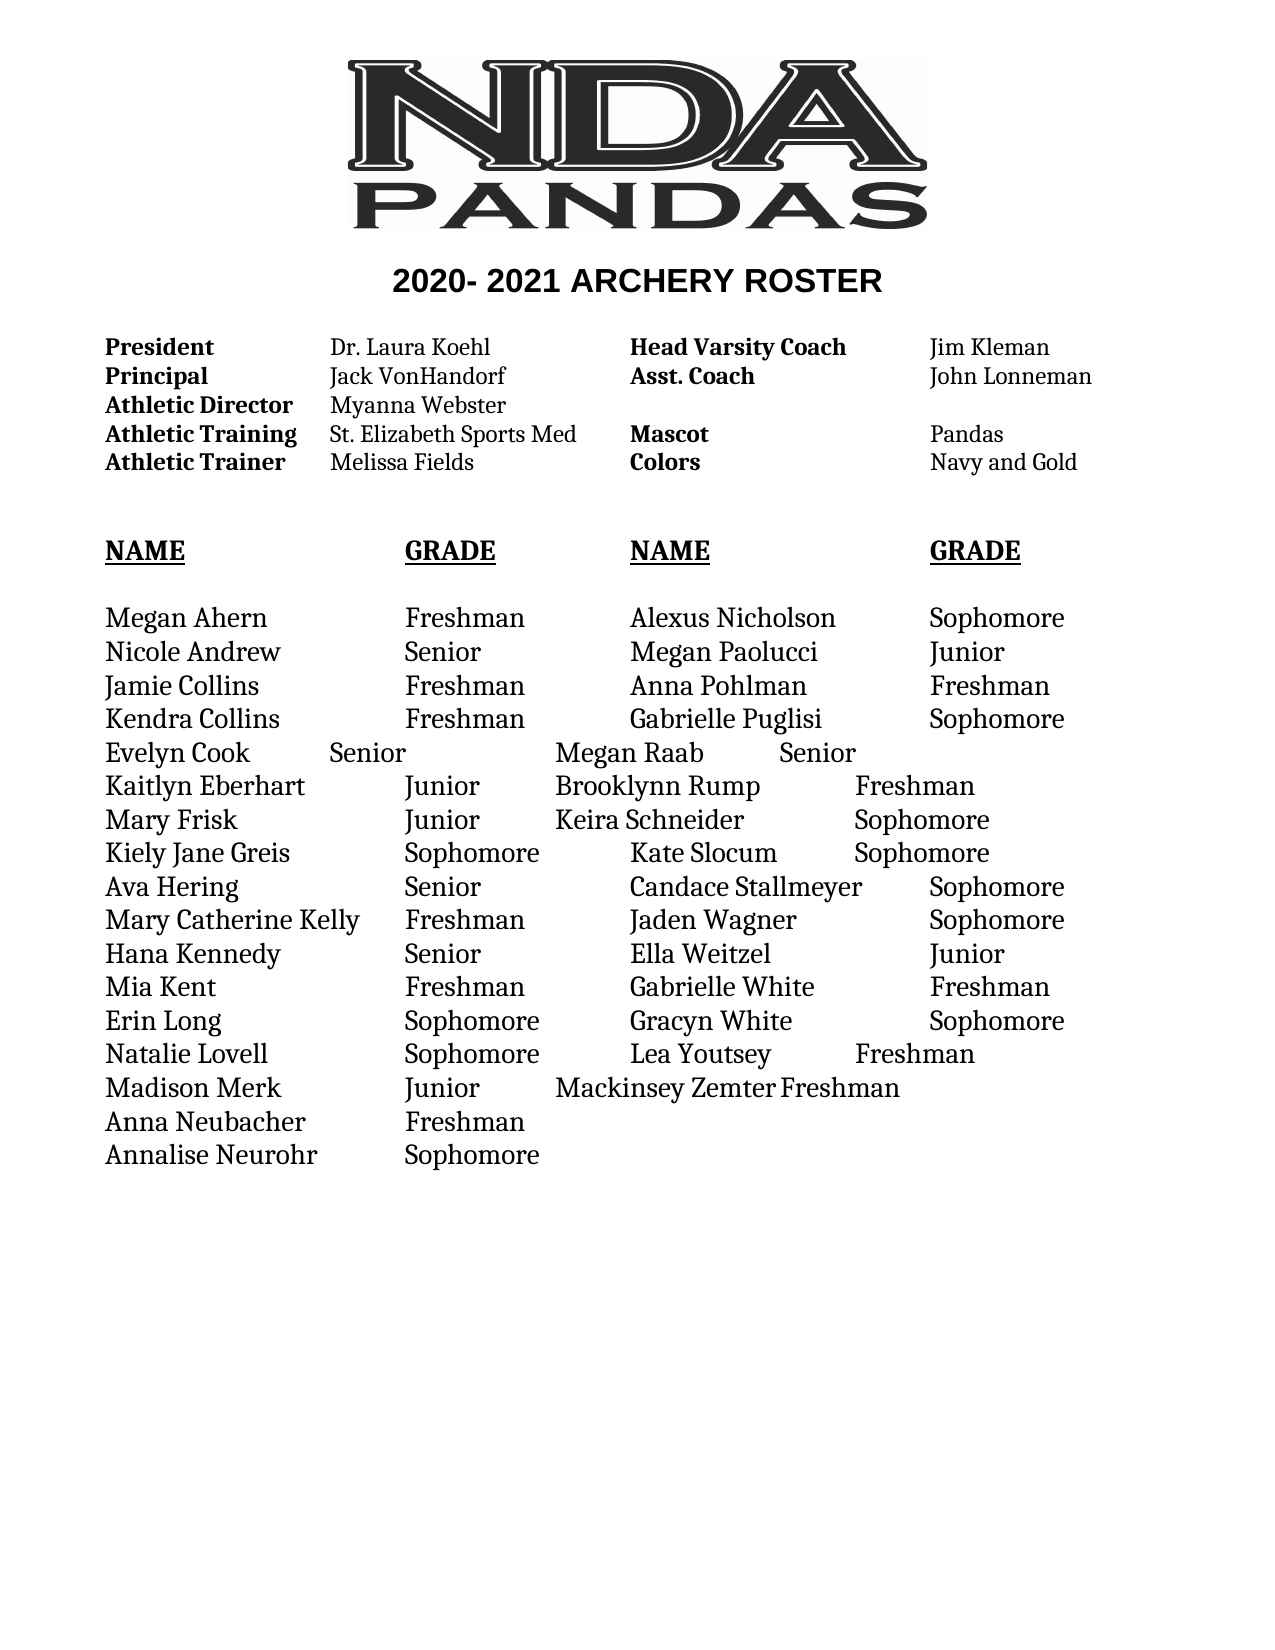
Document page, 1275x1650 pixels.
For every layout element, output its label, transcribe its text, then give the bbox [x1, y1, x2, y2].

text Athletic Trainer Melissa Fields Colors Navy and Gold [105, 448, 1170, 477]
text Anna Neubacher Freshman [105, 1105, 1170, 1138]
text Nicole Andrew Senior Megan Paolucci Junior [105, 635, 1170, 669]
text President Dr. Laura Koehl Head Varsity Coach Jim Kleman [105, 333, 1170, 362]
text Athletic Training St. Elizabeth Sports Med Mascot Pandas [105, 419, 1170, 448]
text Mary Frisk Junior Keira Schneider Sophomore [105, 803, 1170, 836]
text Jamie Collins Freshman Anna Pohlman Freshman [105, 669, 1170, 702]
text Natalie Lovell Sophomore Lea Youtsey Freshman [105, 1038, 1170, 1071]
text Hana Kennedy Senior Ella Weitzel Junior [105, 937, 1170, 971]
text Principal Jack VonHandorf Asst. Coach John Lonneman [105, 362, 1170, 391]
text Mary Catherine Kelly Freshman Jaden Wagner Sophomore [105, 903, 1170, 937]
text Madison Merk Junior Mackinsey Zemter Freshman [105, 1071, 1170, 1105]
text Evelyn Cook Senior Megan Raab Senior [105, 736, 1170, 769]
text Athletic Director Myanna Webster [105, 391, 1170, 419]
text Kendra Collins Freshman Gabrielle Puglisi Sophomore [105, 702, 1170, 736]
text Ava Hering Senior Candace Stallmeyer Sophomore [105, 870, 1170, 903]
text Megan Ahern Freshman Alexus Nicholson Sophomore [105, 602, 1170, 635]
text Kaitlyn Eberhart Junior Brooklynn Rump Freshman [105, 769, 1170, 803]
picture [347, 60, 928, 229]
text Erin Long Sophomore Gracyn White Sophomore [105, 1004, 1170, 1038]
text Annalise Neurohr Sophomore [105, 1138, 1170, 1172]
text Mia Kent Freshman Gabrielle White Freshman [105, 971, 1170, 1004]
text NAME GRADE NAME GRADE [105, 534, 1170, 568]
text 2020- 2021 ARCHERY ROSTER [105, 261, 1170, 300]
text Kiely Jane Greis Sophomore Kate Slocum Sophomore [105, 836, 1170, 870]
